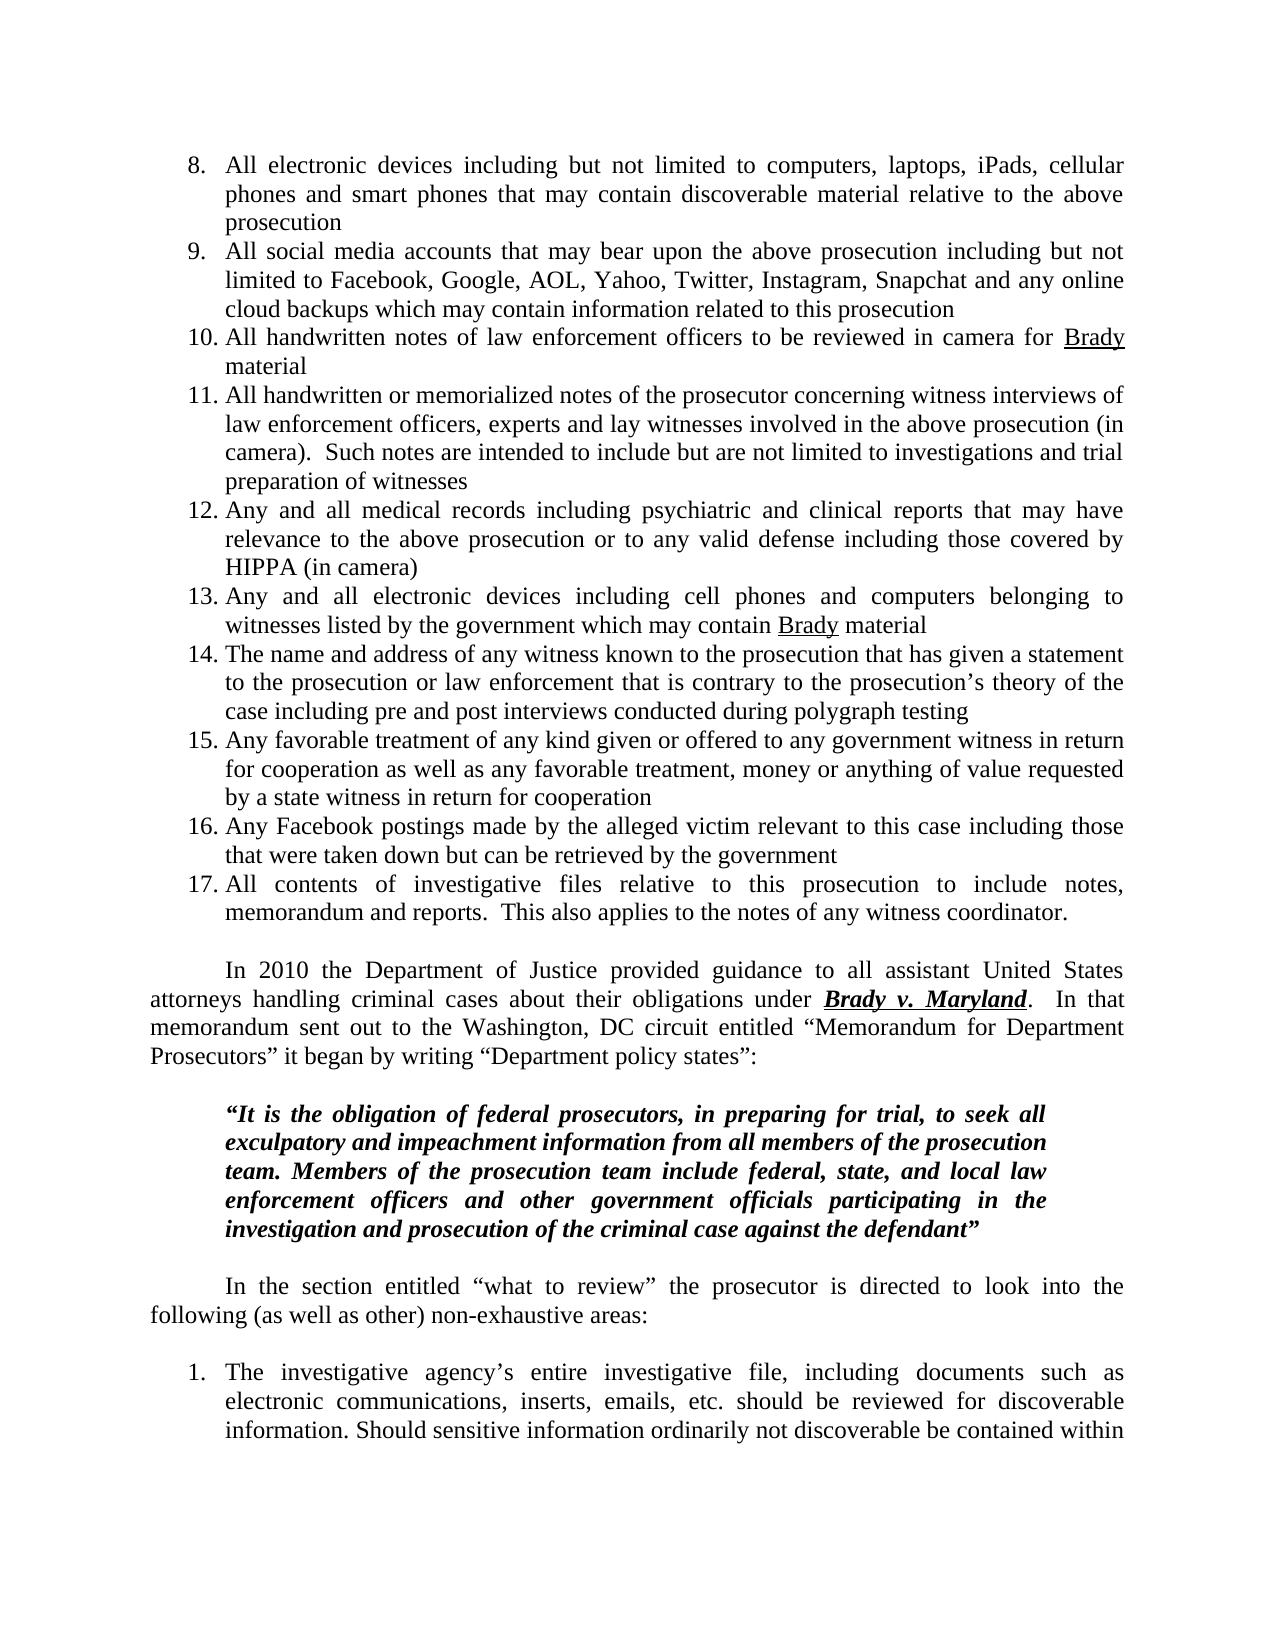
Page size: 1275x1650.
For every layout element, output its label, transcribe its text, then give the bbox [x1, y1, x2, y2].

list Any Facebook postings made by the alleged victim relevant to this case including those that were taken down but can be retrieved by the government [187, 811, 1125, 869]
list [187, 1357, 1125, 1444]
list All handwritten notes of law enforcement officers to be reviewed in camera for Brady material [187, 322, 1125, 380]
list Any favorable treatment of any kind given or offered to any government witness in return for cooperation as well as any favorable treatment, money or anything of value requested by a state witness in return for cooperation [187, 725, 1125, 811]
list Any and all medical records including psychiatric and clinical reports that may have relevance to the above prosecution or to any valid defense including those covered by HIPPA (in camera) [187, 495, 1125, 581]
list All handwritten or memorialized notes of the prosecutor concerning witness interviews of law enforcement officers, experts and lay witnesses involved in the above prosecution (in camera). Such notes are intended to include but are not limited to investigations and trial preparation of witnesses [187, 380, 1125, 495]
list Any and all electronic devices including cell phones and computers belonging to witnesses listed by the government which may contain Brady material [187, 581, 1125, 639]
list All social media accounts that may bear upon the above prosecution including but not limited to Facebook, Google, AOL, Yahoo, Twitter, Instagram, Snapchat and any online cloud backups which may contain information related to this prosecution [187, 236, 1125, 322]
text In the section entitled “what to review” the prosecutor is directed to look into the following (as well as other) non-exhaustive areas: [150, 1271, 1125, 1329]
text “It is the obligation of federal prosecutors, in preparing for trial, to seek all exculpatory and impeachment information from all members of the prosecution team. Members of the prosecution team include federal, state, and local law enforcement officers and other government officials participating in the investigation and prosecution of the criminal case against the defendant” [225, 1099, 1050, 1242]
list All contents of investigative files relative to this prosecution to include notes, memorandum and reports. This also applies to the notes of any witness coordinator. [187, 869, 1125, 926]
text In 2010 the Department of Justice provided guidance to all assistant United States attorneys handling criminal cases about their obligations under Brady v. Maryland. In that memorandum sent out to the Washington, DC circuit entitled “Memorandum for Department Prosecutors” it began by writing “Department policy states”: [150, 955, 1125, 1070]
list The name and address of any witness known to the prosecution that has given a statement to the prosecution or law enforcement that is contrary to the prosecution’s theory of the case including pre and post interviews conducted during polygraph testing [187, 639, 1125, 725]
list All electronic devices including but not limited to computers, laptops, iPads, cellular phones and smart phones that may contain discoverable material relative to the above prosecution [187, 150, 1125, 236]
